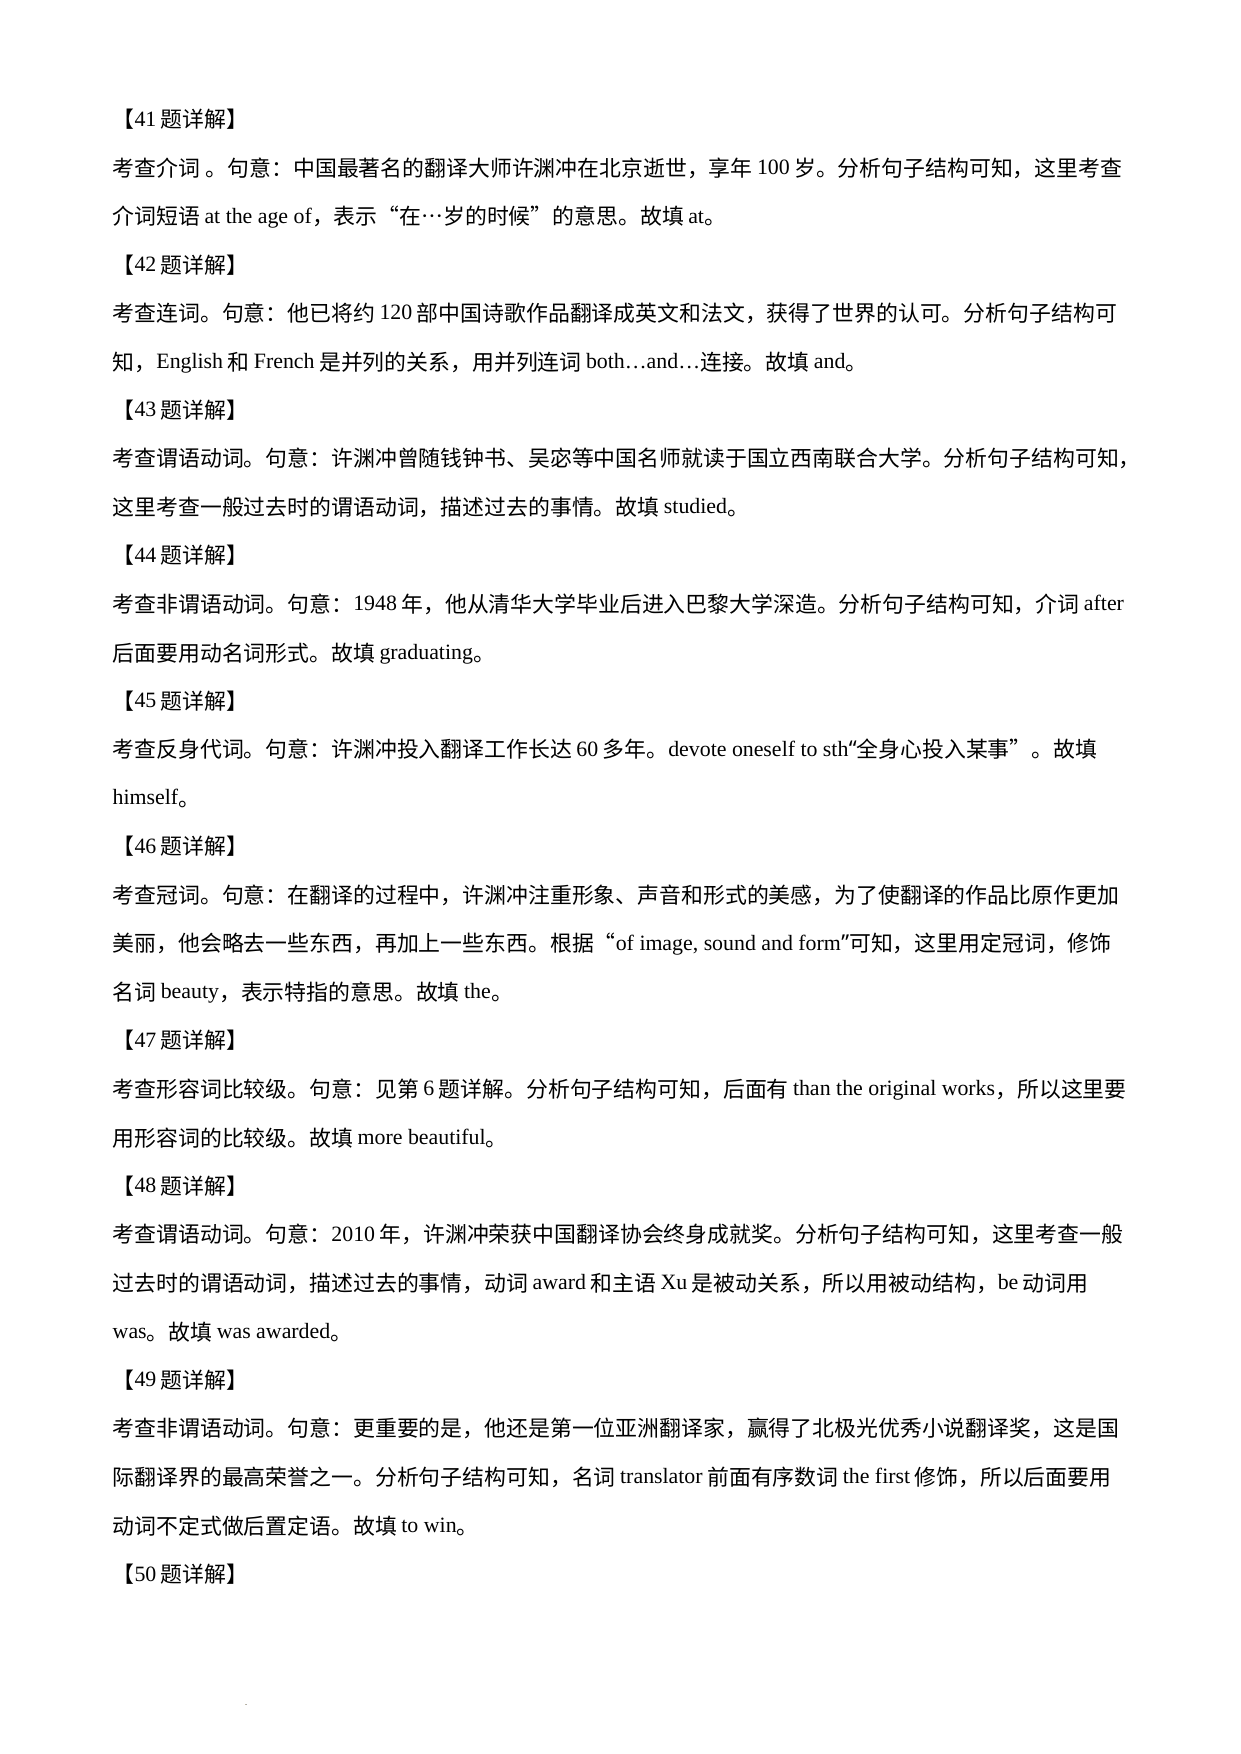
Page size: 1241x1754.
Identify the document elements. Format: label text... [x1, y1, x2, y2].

text 考查形容词比较级。句意：见第6题详解。分析句子结构可知，后面有than the original works，所以这里要用形容词的比较级。故填more beautiful。 [112, 1071, 1128, 1153]
text 考查冠词。句意：在翻译的过程中，许渊冲注重形象、声音和形式的美感，为了使翻译的作品比原作更加美丽，他会略去一些东西，再加上一些东西。根据“of image, sound and form”可知，这里用定冠词，修饰名词beauty，表示特指的意思。故填the。 [112, 877, 1128, 1007]
text 考查谓语动词。句意：许渊冲曾随钱钟书、吴宓等中国名师就读于国立西南联合大学。分析句子结构可知，这里考查一般过去时的谓语动词，描述过去的事情。故填studied。 [112, 441, 1128, 522]
text 【43题详解】 [112, 393, 1128, 425]
text 【41题详解】 [112, 102, 1128, 134]
text 【44题详解】 [112, 538, 1128, 571]
text 考查谓语动词。句意：2010年，许渊冲荣获中国翻译协会终身成就奖。分析句子结构可知，这里考查一般过去时的谓语动词，描述过去的事情，动词award和主语Xu是被动关系，所以用被动结构，be动词用was。故填was awarded。 [112, 1217, 1128, 1347]
text 考查非谓语动词。句意：1948年，他从清华大学毕业后进入巴黎大学深造。分析句子结构可知，介词after后面要用动名词形式。故填graduating。 [112, 586, 1128, 668]
text 【42题详解】 [112, 247, 1128, 280]
text 【46题详解】 [112, 829, 1128, 861]
text 【50题详解】 [112, 1557, 1128, 1589]
text 考查介词 。句意：中国最著名的翻译大师许渊冲在北京逝世，享年100岁。分析句子结构可知，这里考查介词短语at the age of，表示“在…岁的时候”的意思。故填at。 [112, 150, 1128, 231]
text 【48题详解】 [112, 1168, 1128, 1201]
text 考查非谓语动词。句意：更重要的是，他还是第一位亚洲翻译家，赢得了北极光优秀小说翻译奖，这是国际翻译界的最高荣誉之一。分析句子结构可知，名词translator前面有序数词the first修饰，所以后面要用动词不定式做后置定语。故填to win。 [112, 1411, 1128, 1541]
text 【45题详解】 [112, 683, 1128, 716]
text 【47题详解】 [112, 1023, 1128, 1056]
text 考查反身代词。句意：许渊冲投入翻译工作长达60多年。devote oneself to sth“全身心投入某事”。故填himself。 [112, 732, 1128, 813]
text 考查连词。句意：他已将约120部中国诗歌作品翻译成英文和法文，获得了世界的认可。分析句子结构可知，English和French是并列的关系，用并列连词both…and…连接。故填and。 [112, 296, 1128, 377]
text 【49题详解】 [112, 1363, 1128, 1395]
